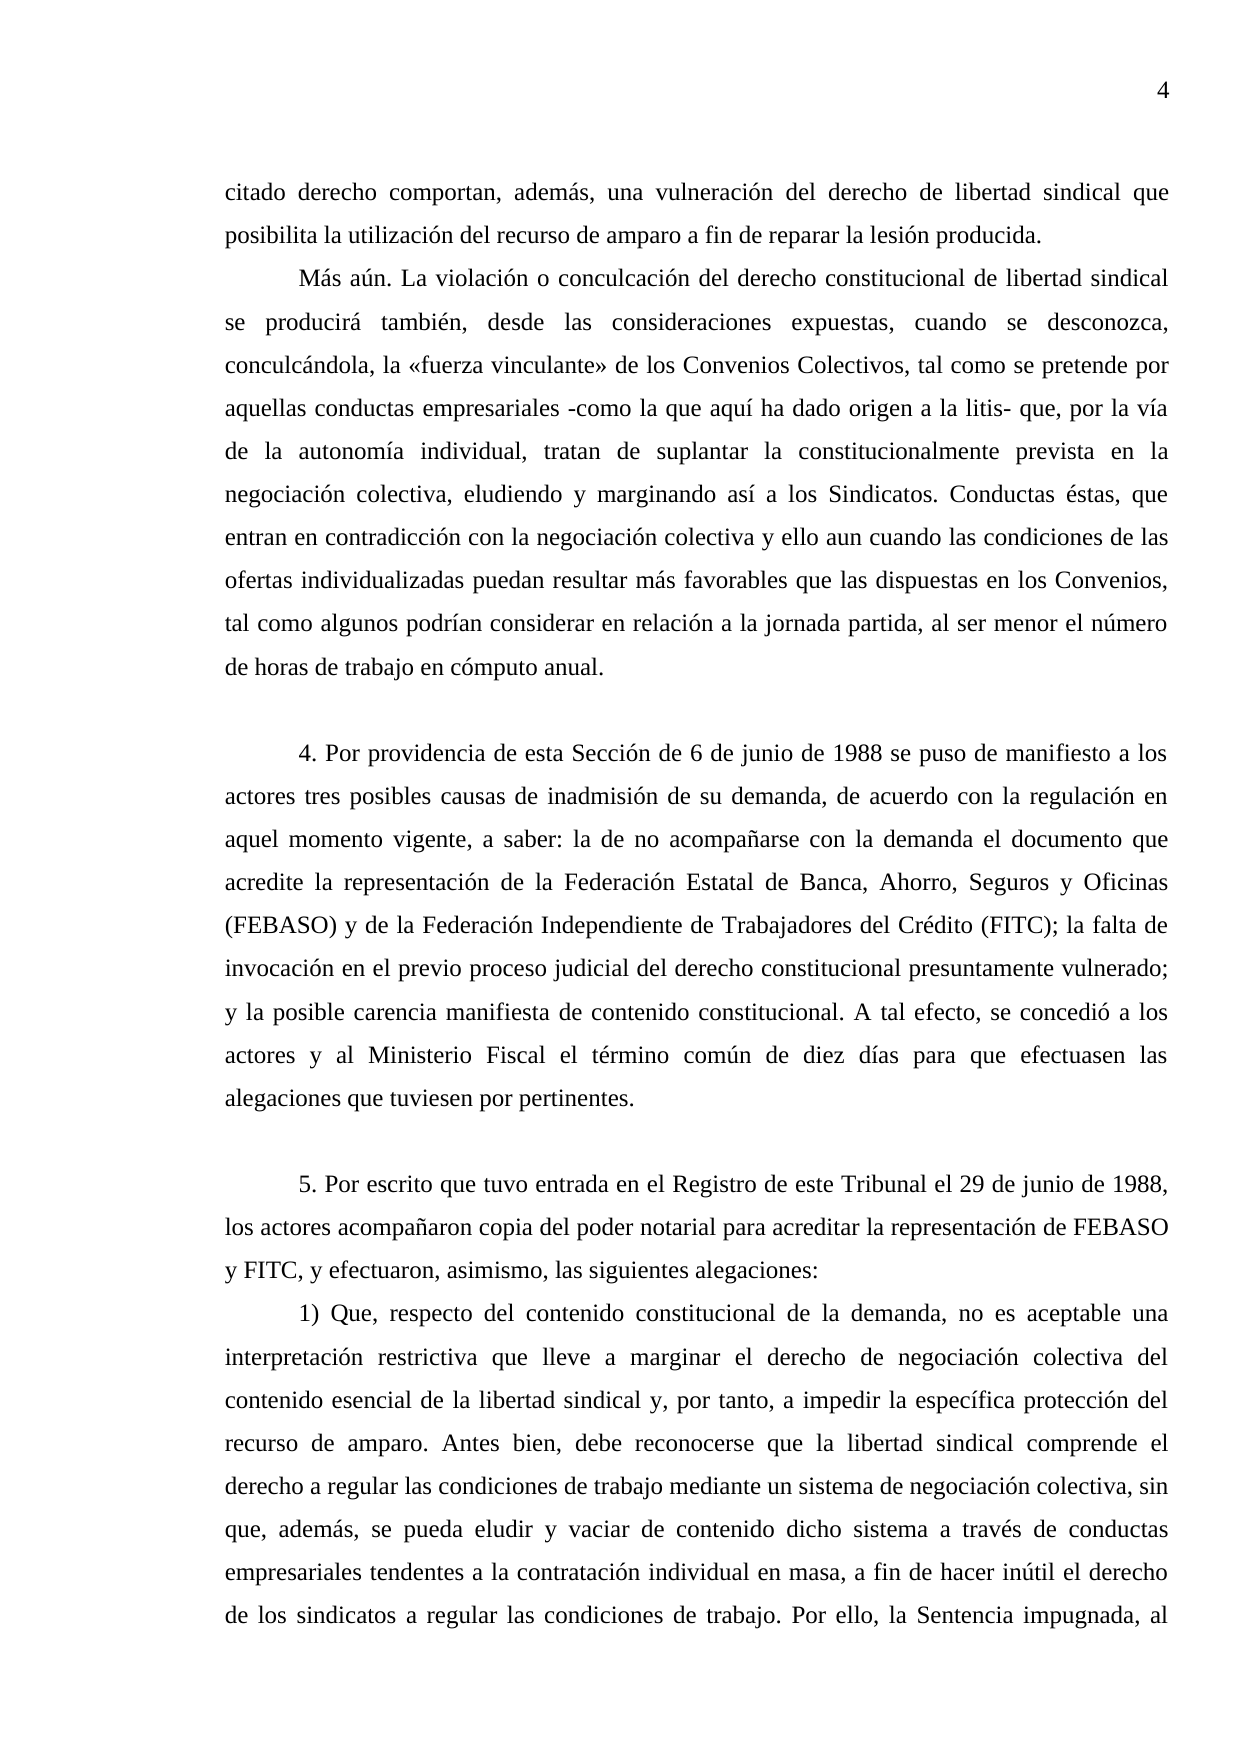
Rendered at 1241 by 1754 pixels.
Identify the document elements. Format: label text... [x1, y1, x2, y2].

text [224, 177, 1169, 249]
text 5. Por escrito que tuvo entrada en el Registro de este Tribunal el 29 de junio de 1988, los actores acompañaron copia del poder notarial para acreditar la representación de FEBASO y FITC, y efectuaron, asimismo, las siguientes alegaciones: [224, 1169, 1169, 1284]
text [224, 1298, 1169, 1629]
text 4. Por providencia de esta Sección de 6 de junio de 1988 se puso de manifiesto a los actores tres posibles causas de inadmisión de su demanda, de acuerdo con la regulación en aquel momento vigente, a saber: la de no acompañarse con la demanda el documento que acredite la representación de la Federación Estatal de Banca, Ahorro, Seguros y Oficinas (FEBASO) y de la Federación Independiente de Trabajadores del Crédito (FITC); la falta de invocación en el previo proceso judicial del derecho constitucional presuntamente vulnerado; y la posible carencia manifiesta de contenido constitucional. A tal efecto, se concedió a los actores y al Ministerio Fiscal el término común de diez días para que efectuasen las alegaciones que tuviesen por pertinentes. [224, 738, 1169, 1112]
text Más aún. La violación o conculcación del derecho constitucional de libertad sindical se producirá también, desde las consideraciones expuestas, cuando se desconozca, conculcándola, la «fuerza vinculante» de los Convenios Colectivos, tal como se pretende por aquellas conductas empresariales -como la que aquí ha dado origen a la litis- que, por la vía de la autonomía individual, tratan de suplantar la constitucionalmente prevista en la negociación colectiva, eludiendo y marginando así a los Sindicatos. Conductas éstas, que entran en contradicción con la negociación colectiva y ello aun cuando las condiciones de las ofertas individualizadas puedan resultar más favorables que las dispuestas en los Convenios, tal como algunos podrían considerar en relación a la jornada partida, al ser menor el número de horas de trabajo en cómputo anual. [224, 263, 1169, 680]
